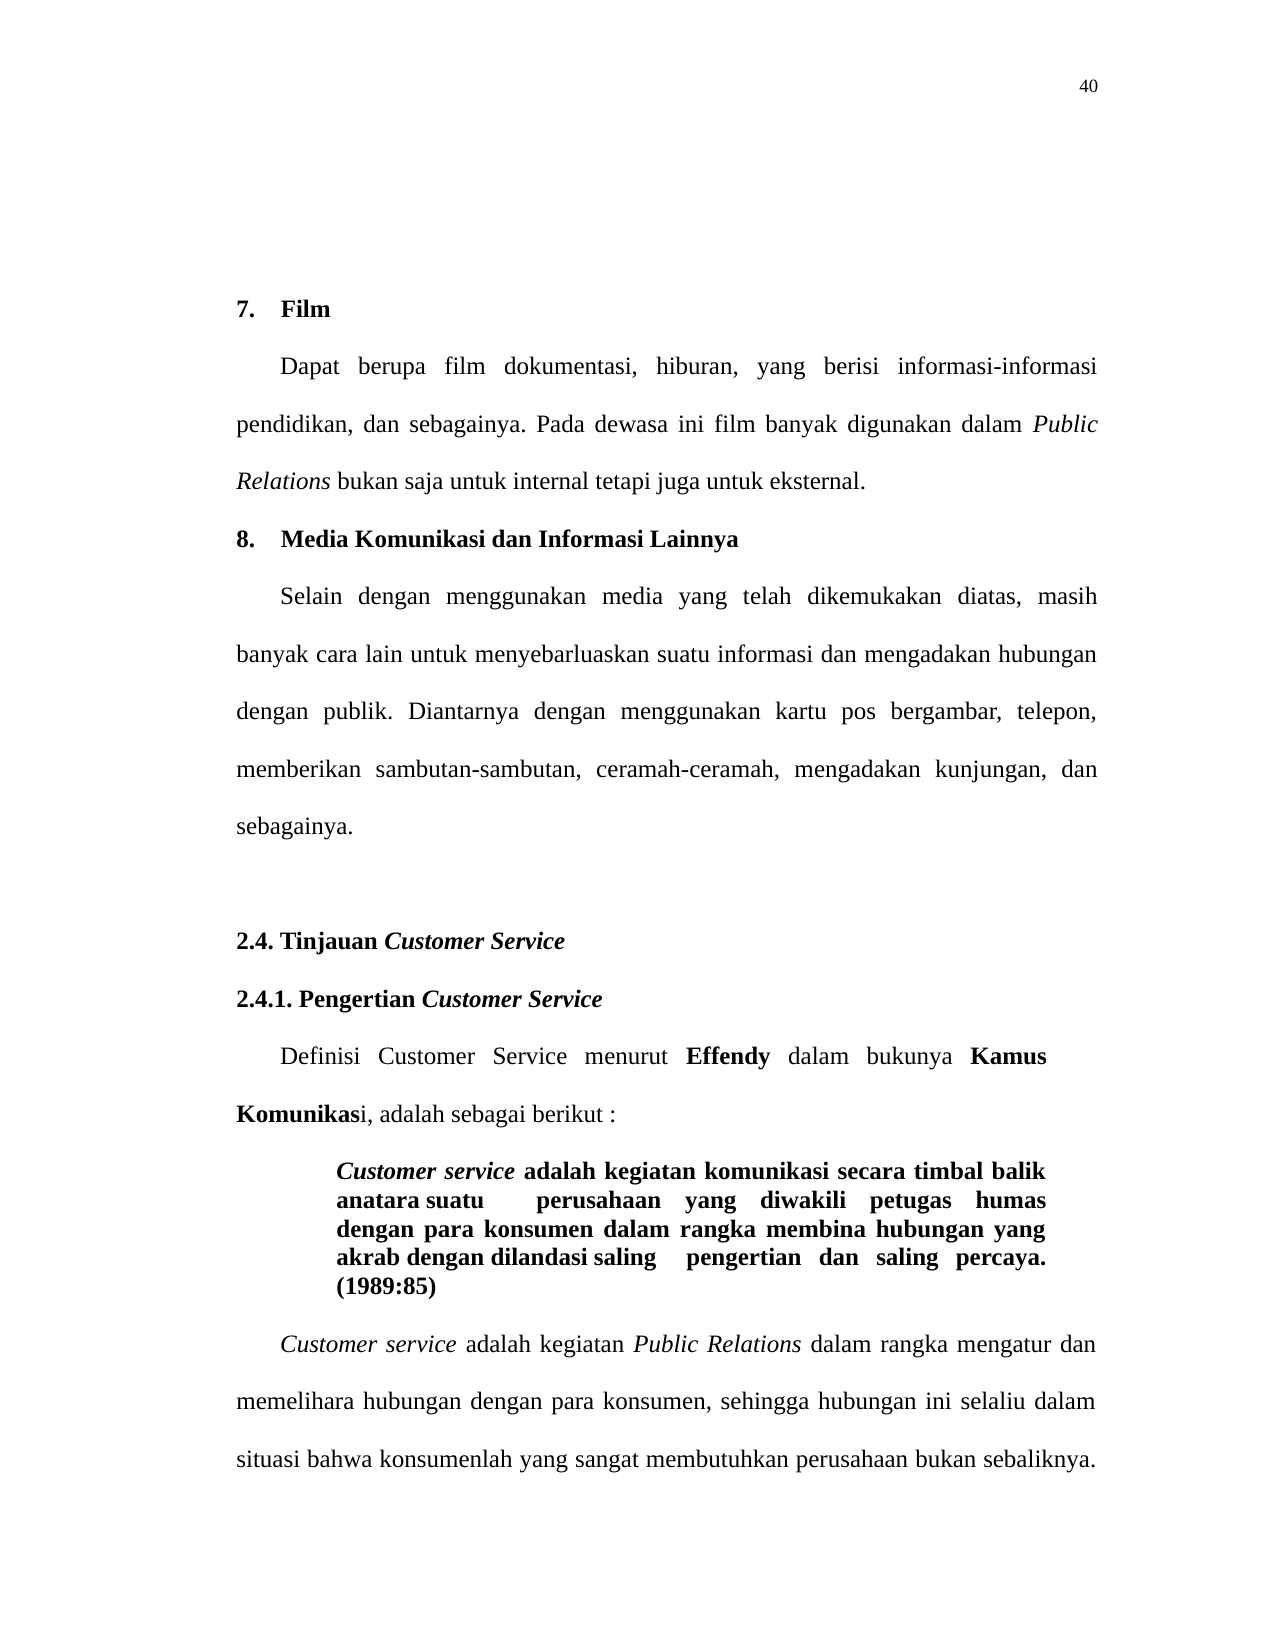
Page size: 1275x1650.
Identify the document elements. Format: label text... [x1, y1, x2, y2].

text Dapat berupa film dokumentasi, hiburan, yang berisi informasi-informasi pendidikan, dan sebagainya. Pada dewasa ini film banyak digunakan dalam Public Relations bukan saja untuk internal tetapi juga untuk eksternal. [236, 351, 1098, 495]
text Selain dengan menggunakan media yang telah dikemukakan diatas, masih banyak cara lain untuk menyebarluaskan suatu informasi dan mengadakan hubungan dengan publik. Diantarnya dengan menggunakan kartu pos bergambar, telepon, memberikan sambutan-sambutan, ceramah-ceramah, mengadakan kunjungan, dan sebagainya. [236, 581, 1098, 840]
text Definisi Customer Service menurut Effendy dalam bukunya Kamus Komunikasi, adalah sebagai berikut : [236, 1041, 1047, 1127]
text 2.4.1. Pengertian Customer Service [236, 984, 1098, 1012]
text 2.4. Tinjauan Customer Service [236, 926, 1098, 955]
list Media Komunikasi dan Informasi Lainnya [236, 524, 1098, 552]
list Film [236, 294, 1098, 322]
text Customer service adalah kegiatan komunikasi secara timbal balik anatara suatu perusahaan yang diwakili petugas humas dengan para konsumen dalam rangka membina hubungan yang akrab dengan dilandasi saling pengertian dan saling percaya. (1989:85) [336, 1156, 1047, 1300]
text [236, 1329, 1097, 1472]
